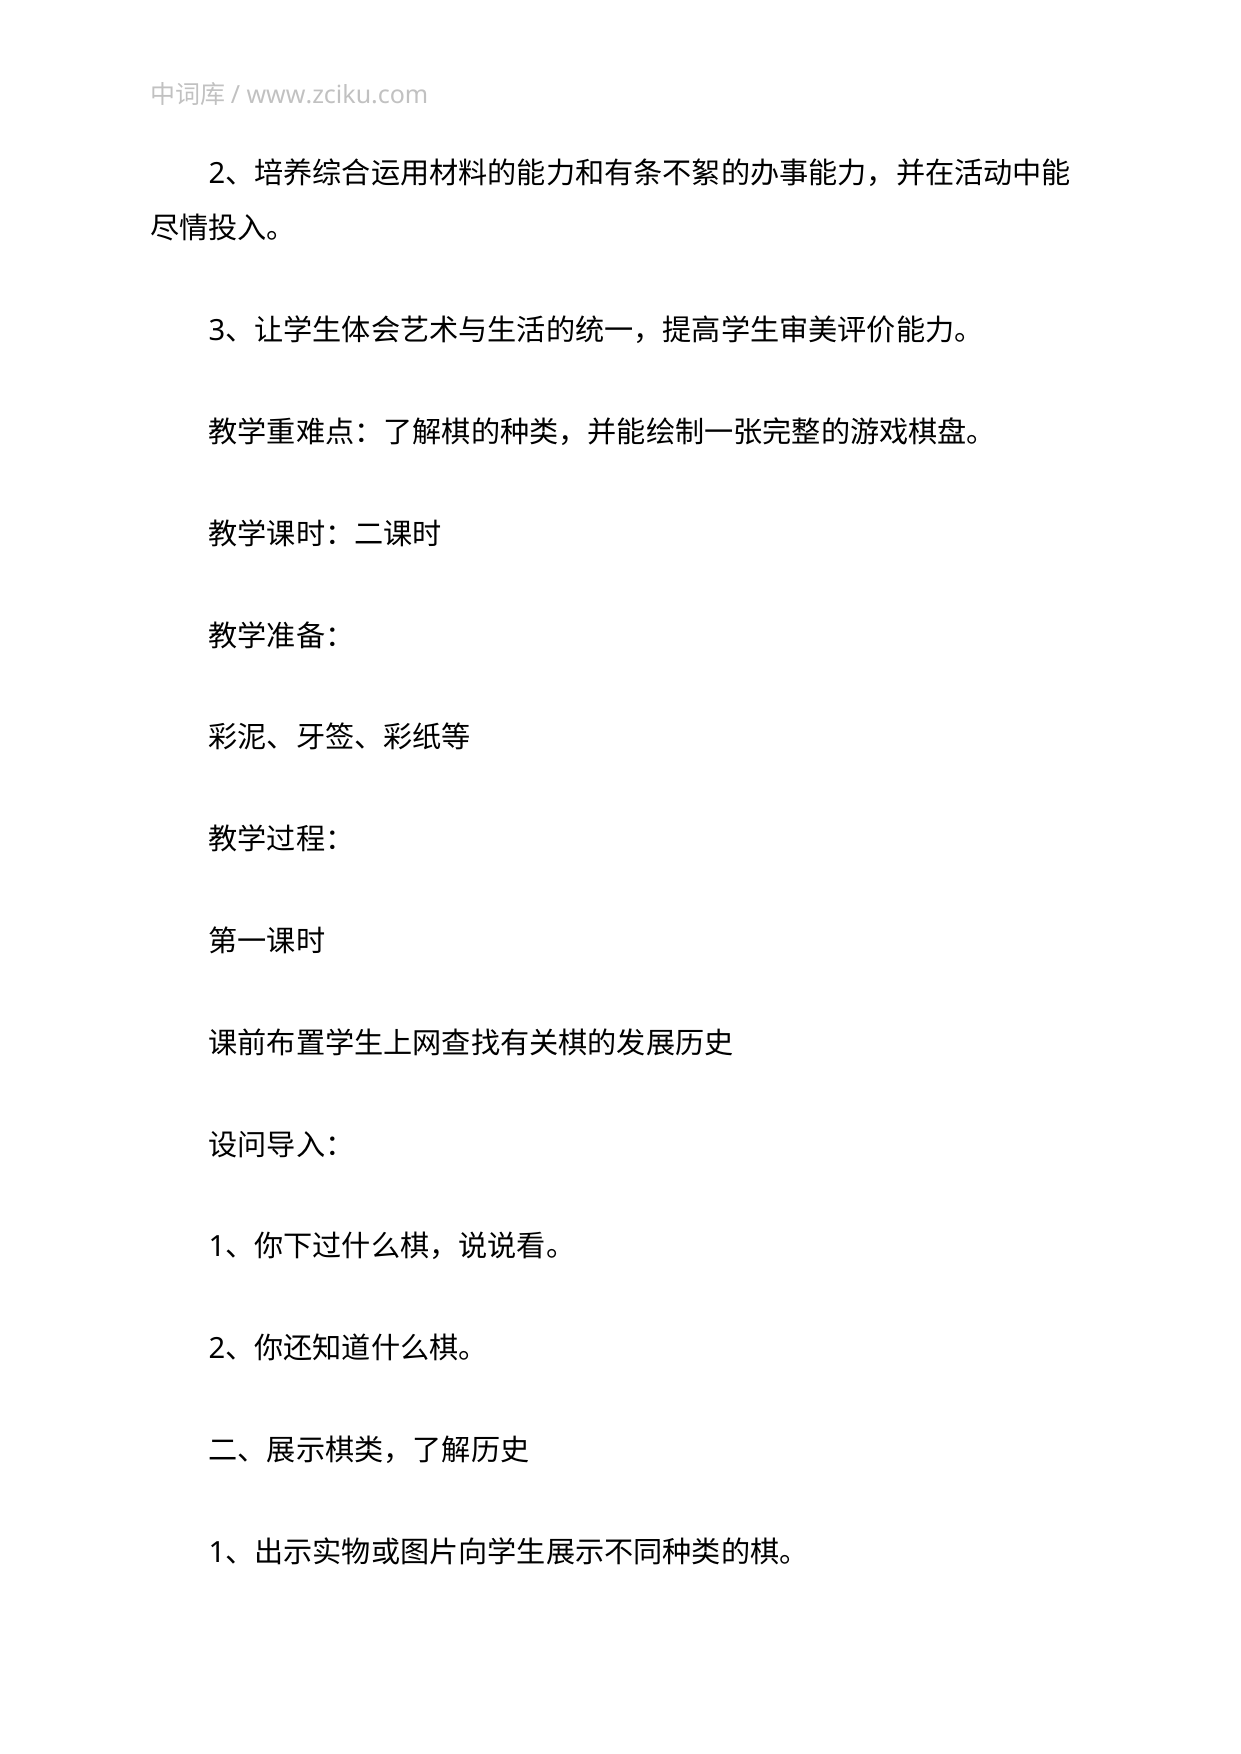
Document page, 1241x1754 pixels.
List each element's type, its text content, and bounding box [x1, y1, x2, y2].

text 1、你下过什么棋，说说看。 [150, 1223, 1090, 1265]
text 教学过程： [150, 816, 1090, 858]
text 设问导入： [150, 1121, 1090, 1163]
text 第一课时 [150, 918, 1090, 960]
text 2、培养综合运用材料的能力和有条不絮的办事能力，并在活动中能尽情投入。 [150, 150, 1090, 247]
text 教学重难点：了解棋的种类，并能绘制一张完整的游戏棋盘。 [150, 409, 1090, 451]
text 教学课时：二课时 [150, 511, 1090, 553]
text 1、出示实物或图片向学生展示不同种类的棋。 [150, 1529, 1090, 1571]
text 2、你还知道什么棋。 [150, 1325, 1090, 1367]
text 3、让学生体会艺术与生活的统一，提高学生审美评价能力。 [150, 307, 1090, 349]
text 二、展示棋类，了解历史 [150, 1427, 1090, 1469]
text 课前布置学生上网查找有关棋的发展历史 [150, 1019, 1090, 1062]
text 教学准备： [150, 612, 1090, 654]
text 彩泥、牙签、彩纸等 [150, 714, 1090, 756]
